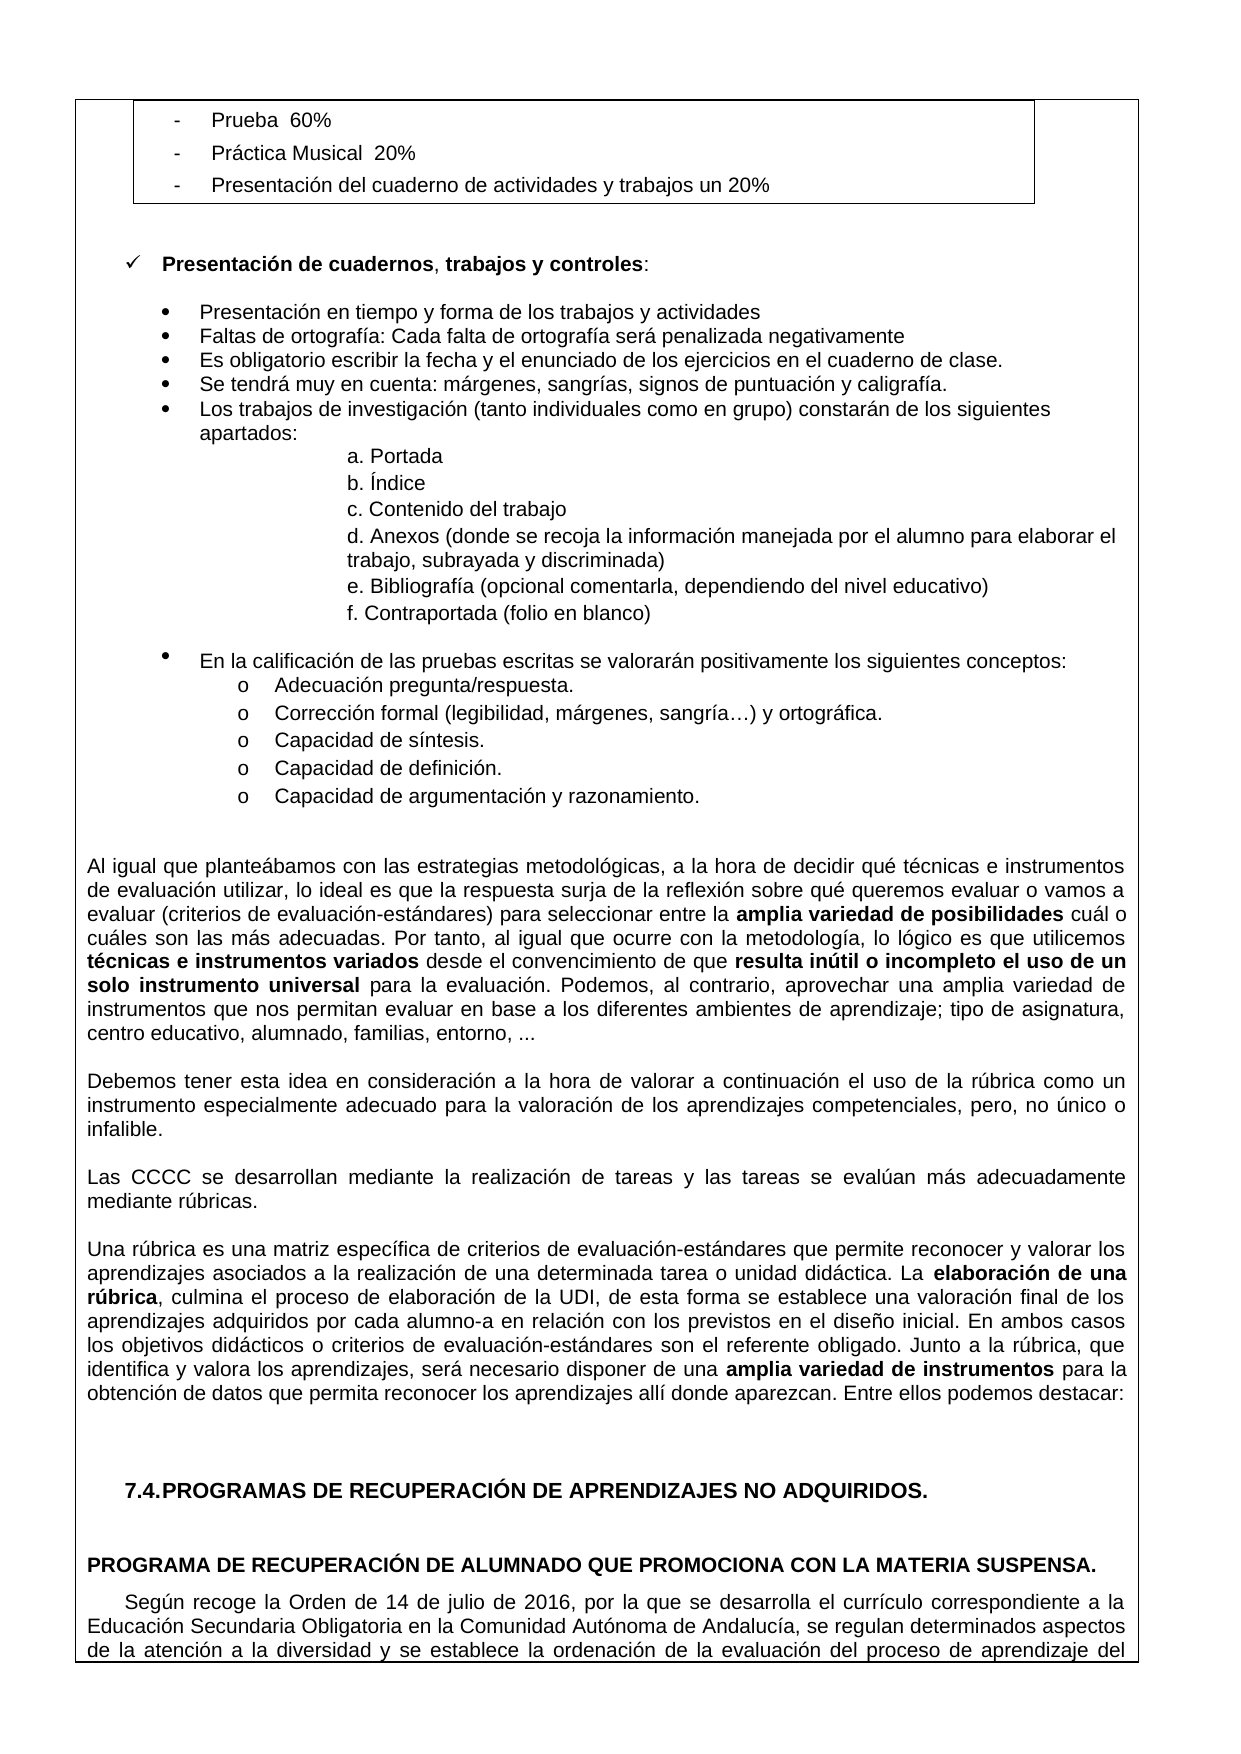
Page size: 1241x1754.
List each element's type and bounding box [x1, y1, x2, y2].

table_cell [76, 100, 1138, 1661]
